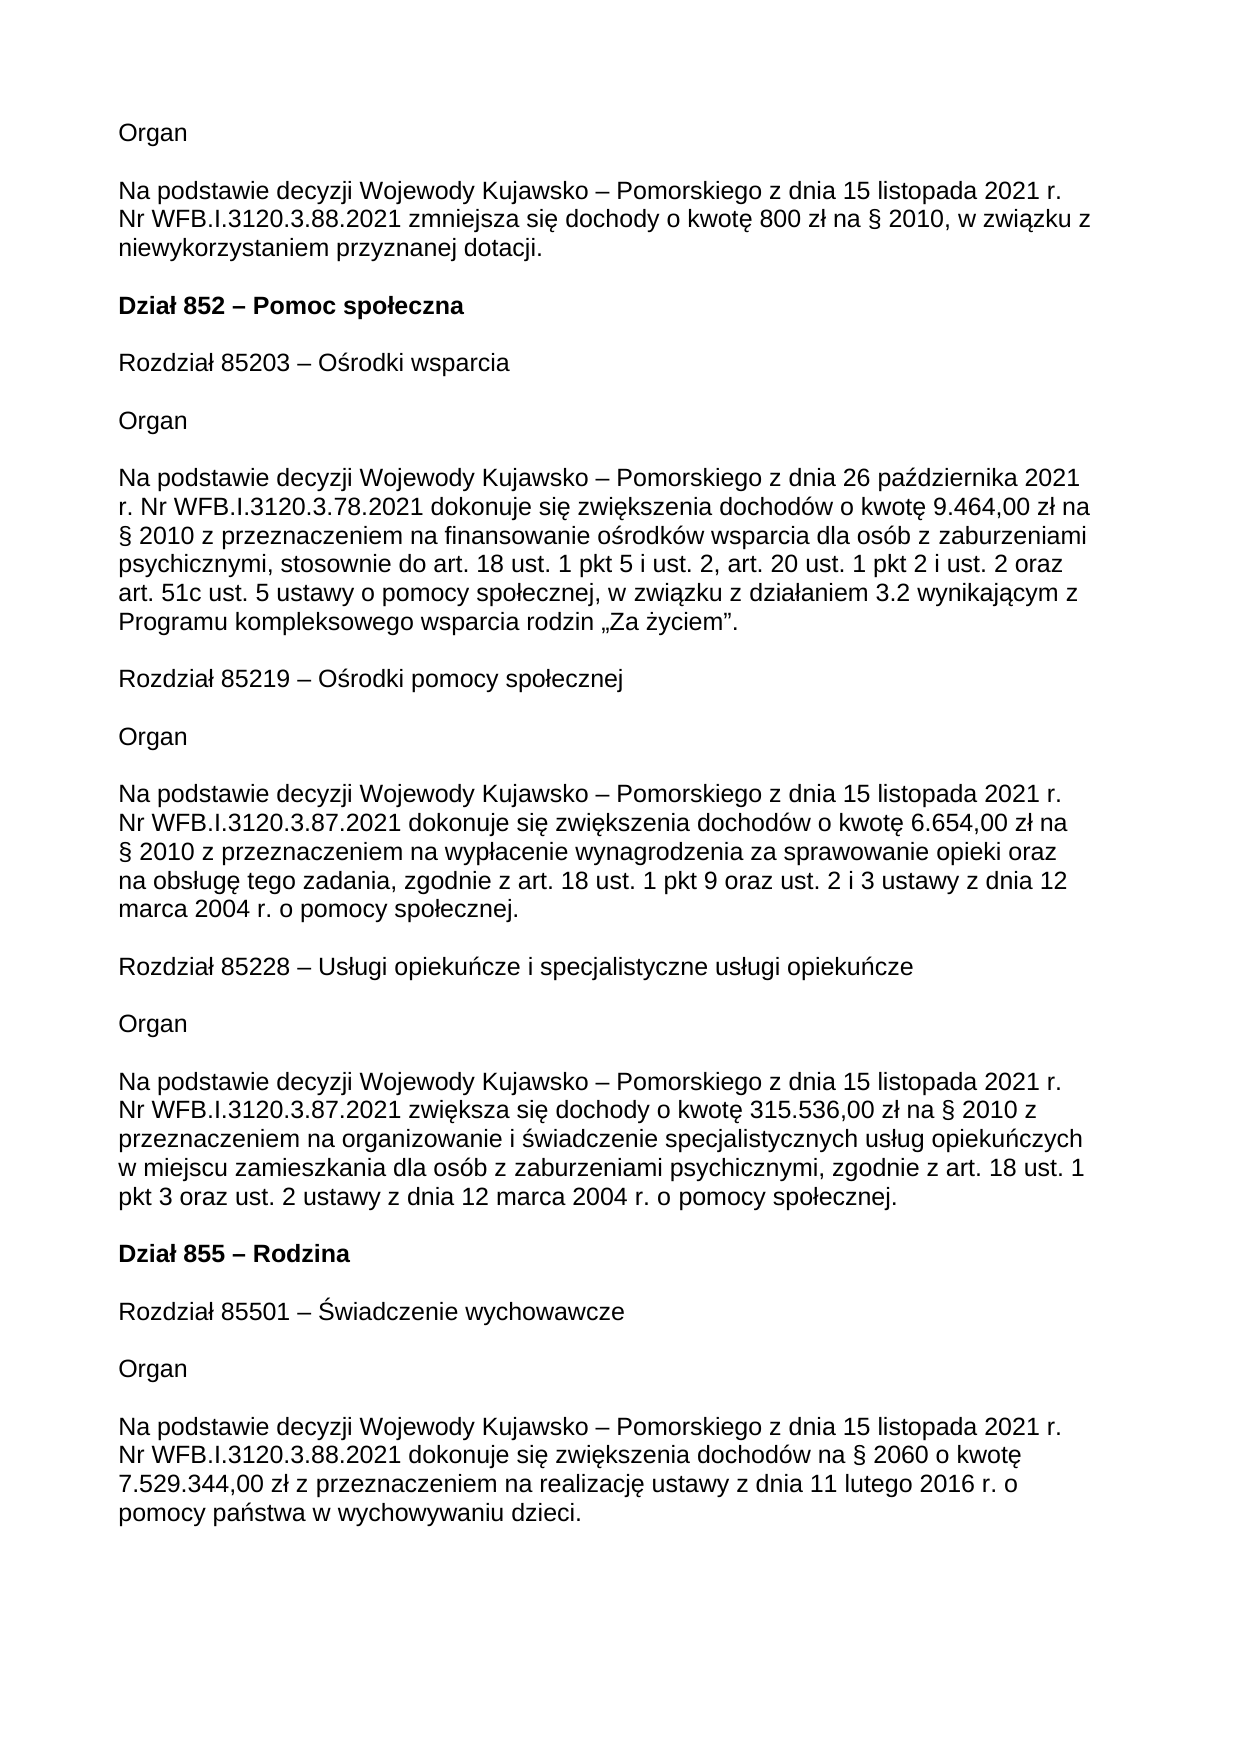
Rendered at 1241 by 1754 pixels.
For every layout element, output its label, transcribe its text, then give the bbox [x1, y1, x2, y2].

text Na podstawie decyzji Wojewody Kujawsko – Pomorskiego z dnia 15 listopada 2021 r. Nr WFB.I.3120.3.88.2021 dokonuje się zwiększenia dochodów na § 2060 o kwotę 7.529.344,00 zł z przeznaczeniem na realizację ustawy z dnia 11 lutego 2016 r. o pomocy państwa w wychowywaniu dzieci. [118, 1412, 1092, 1527]
text Organ [118, 1009, 1092, 1038]
text Organ [118, 1354, 1092, 1383]
subtitle Rozdział 85219 – Ośrodki pomocy społecznej [118, 664, 1092, 693]
text Na podstawie decyzji Wojewody Kujawsko – Pomorskiego z dnia 15 listopada 2021 r. Nr WFB.I.3120.3.87.2021 dokonuje się zwiększenia dochodów o kwotę 6.654,00 zł na § 2010 z przeznaczeniem na wypłacenie wynagrodzenia za sprawowanie opieki oraz na obsługę tego zadania, zgodnie z art. 18 ust. 1 pkt 9 oraz ust. 2 i 3 ustawy z dnia 12 marca 2004 r. o pomocy społecznej. [118, 779, 1092, 923]
text Organ [118, 722, 1092, 751]
text Na podstawie decyzji Wojewody Kujawsko – Pomorskiego z dnia 15 listopada 2021 r. Nr WFB.I.3120.3.87.2021 zwiększa się dochody o kwotę 315.536,00 zł na § 2010 z przeznaczeniem na organizowanie i świadczenie specjalistycznych usług opiekuńczych w miejscu zamieszkania dla osób z zaburzeniami psychicznymi, zgodnie z art. 18 ust. 1 pkt 3 oraz ust. 2 ustawy z dnia 12 marca 2004 r. o pomocy społecznej. [118, 1067, 1092, 1211]
subtitle Rozdział 85228 – Usługi opiekuńcze i specjalistyczne usługi opiekuńcze [118, 952, 1092, 981]
subtitle Rozdział 85501 – Świadczenie wychowawcze [118, 1297, 1092, 1326]
text Na podstawie decyzji Wojewody Kujawsko – Pomorskiego z dnia 15 listopada 2021 r. Nr WFB.I.3120.3.88.2021 zmniejsza się dochody o kwotę 800 zł na § 2010, w związku z niewykorzystaniem przyznanej dotacji. [118, 176, 1092, 262]
subtitle Rozdział 85203 – Ośrodki wsparcia [118, 348, 1092, 377]
text Organ [118, 406, 1092, 434]
subtitle Dział 852 – Pomoc społeczna [118, 291, 1092, 319]
subtitle Dział 855 – Rodzina [118, 1239, 1092, 1268]
text Organ [118, 118, 1092, 147]
text Na podstawie decyzji Wojewody Kujawsko – Pomorskiego z dnia 26 października 2021 r. Nr WFB.I.3120.3.78.2021 dokonuje się zwiększenia dochodów o kwotę 9.464,00 zł na § 2010 z przeznaczeniem na finansowanie ośrodków wsparcia dla osób z zaburzeniami psychicznymi, stosownie do art. 18 ust. 1 pkt 5 i ust. 2, art. 20 ust. 1 pkt 2 i ust. 2 oraz art. 51c ust. 5 ustawy o pomocy społecznej, w związku z działaniem 3.2 wynikającym z Programu kompleksowego wsparcia rodzin „Za życiem”. [118, 463, 1092, 636]
